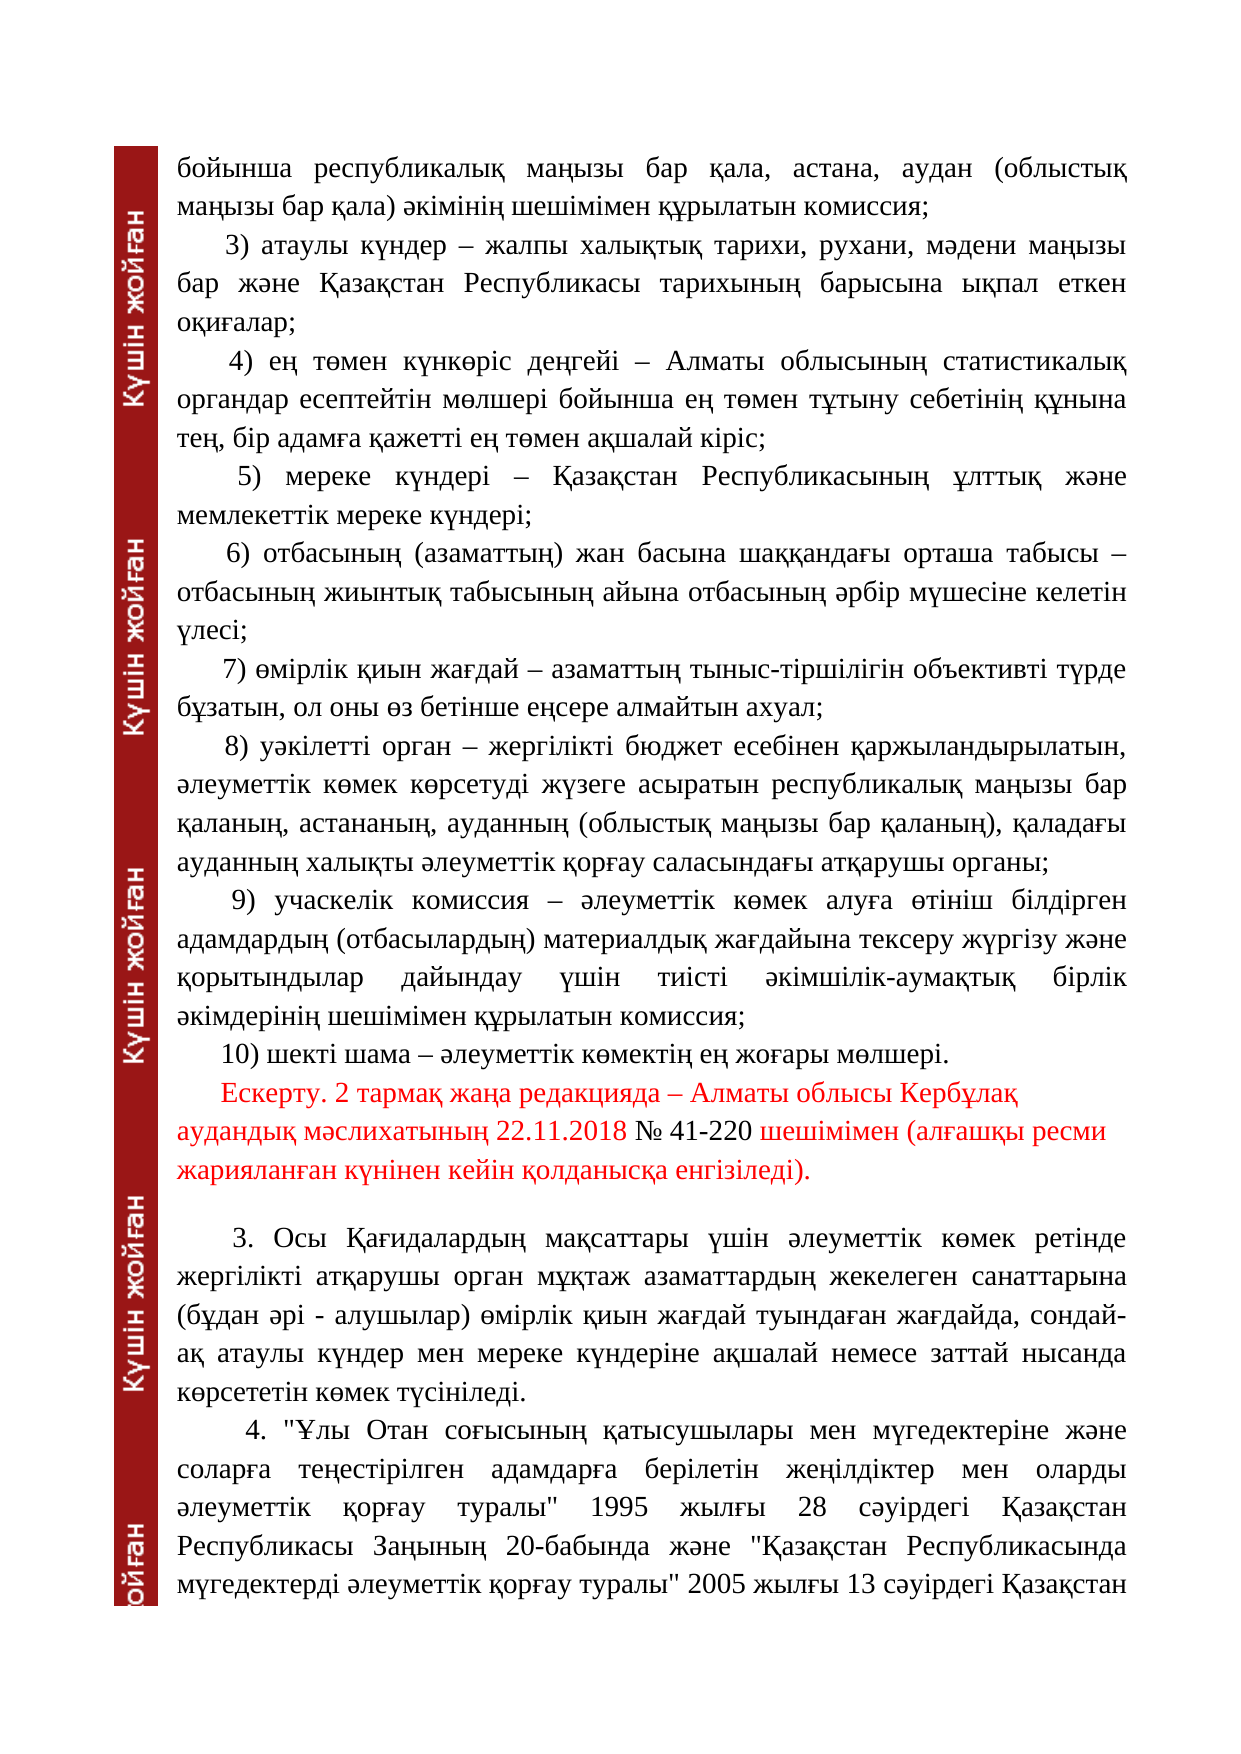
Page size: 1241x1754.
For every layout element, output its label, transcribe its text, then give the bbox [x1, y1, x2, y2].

picture [114, 877, 158, 882]
picture [114, 1216, 158, 1220]
text 3) атаулы күндер – жалпы халықтық тарихи, рухани, мәдени маңызы бар және Қазақстан Республикасы тарихының барысына ықпал еткен оқиғалар; [112, 227, 1128, 338]
text 5) мереке күндері – Қазақстан Республикасының ұлттық және мемлекеттік мереке күндері; [112, 458, 1128, 530]
picture [114, 1070, 158, 1075]
picture [114, 453, 158, 458]
text 4) ең төмен күнкөріс деңгейі – Алматы облысының статистикалық органдар есептейтін мөлшері бойынша ең төмен тұтыну себетінің құнына тең, бір адамға қажетті ең төмен ақшалай кіріс; [112, 343, 1128, 453]
text 7) өмірлік қиын жағдай – азаматтың тыныс-тіршілігін объективті түрде бұзатын, ол оны өз бетінше еңсере алмайтын ахуал; [112, 651, 1128, 723]
text 3. Осы Қағидалардың мақсаттары үшін әлеуметтік көмек ретінде жергілікті атқарушы орган мұқтаж азаматтардың жекелеген санаттарына (бұдан әрі - алушылар) өмірлік қиын жағдай туындаған жағдайда, сондай-ақ атаулы күндер мен мереке күндеріне ақшалай немесе заттай нысанда көрсететін көмек түсініледі. [112, 1220, 1128, 1407]
text 6) отбасының (азаматтың) жан басына шаққандағы орташа табысы – отбасының жиынтық табысының айына отбасының әрбір мүшесіне келетін үлесі; [112, 535, 1128, 646]
text Ескерту. 2 тармақ жаңа редакцияда – Алматы облысы Кербұлақ аудандық мәслихатының 22.11.2018 № 41-220 шешімімен (алғашқы ресми жарияланған күнінен кейін қолданысқа енгізіледі). [112, 1075, 1128, 1216]
text 9) учаскелік комиссия – әлеуметтік көмек алуға өтініш білдірген адамдардың (отбасылардың) материалдық жағдайына тексеру жүргізу және қорытындылар дайындау үшін тиісті әкімшілік-аумақтық бірлік әкімдерінің шешімімен құрылатын комиссия; [112, 882, 1128, 1031]
picture [114, 530, 158, 535]
picture [114, 1031, 158, 1036]
picture [114, 646, 158, 651]
picture [114, 1407, 158, 1412]
text 8) уәкiлеттi орган – жергiлiктi бюджет есебiнен қаржыландырылатын, әлеуметтiк көмек көрсетудi жүзеге асыратын республикалық маңызы бар қаланың, астананың, ауданның (облыстық маңызы бар қаланың), қаладағы ауданның халықты әлеуметтiк қорғау саласындағы атқарушы органы; [112, 728, 1128, 877]
picture [114, 1600, 158, 1606]
text 10) шекті шама – әлеуметтік көмектің ең жоғары мөлшері. [112, 1036, 1128, 1070]
picture [114, 222, 158, 227]
picture [114, 338, 158, 343]
picture [114, 146, 158, 150]
picture [114, 723, 158, 728]
